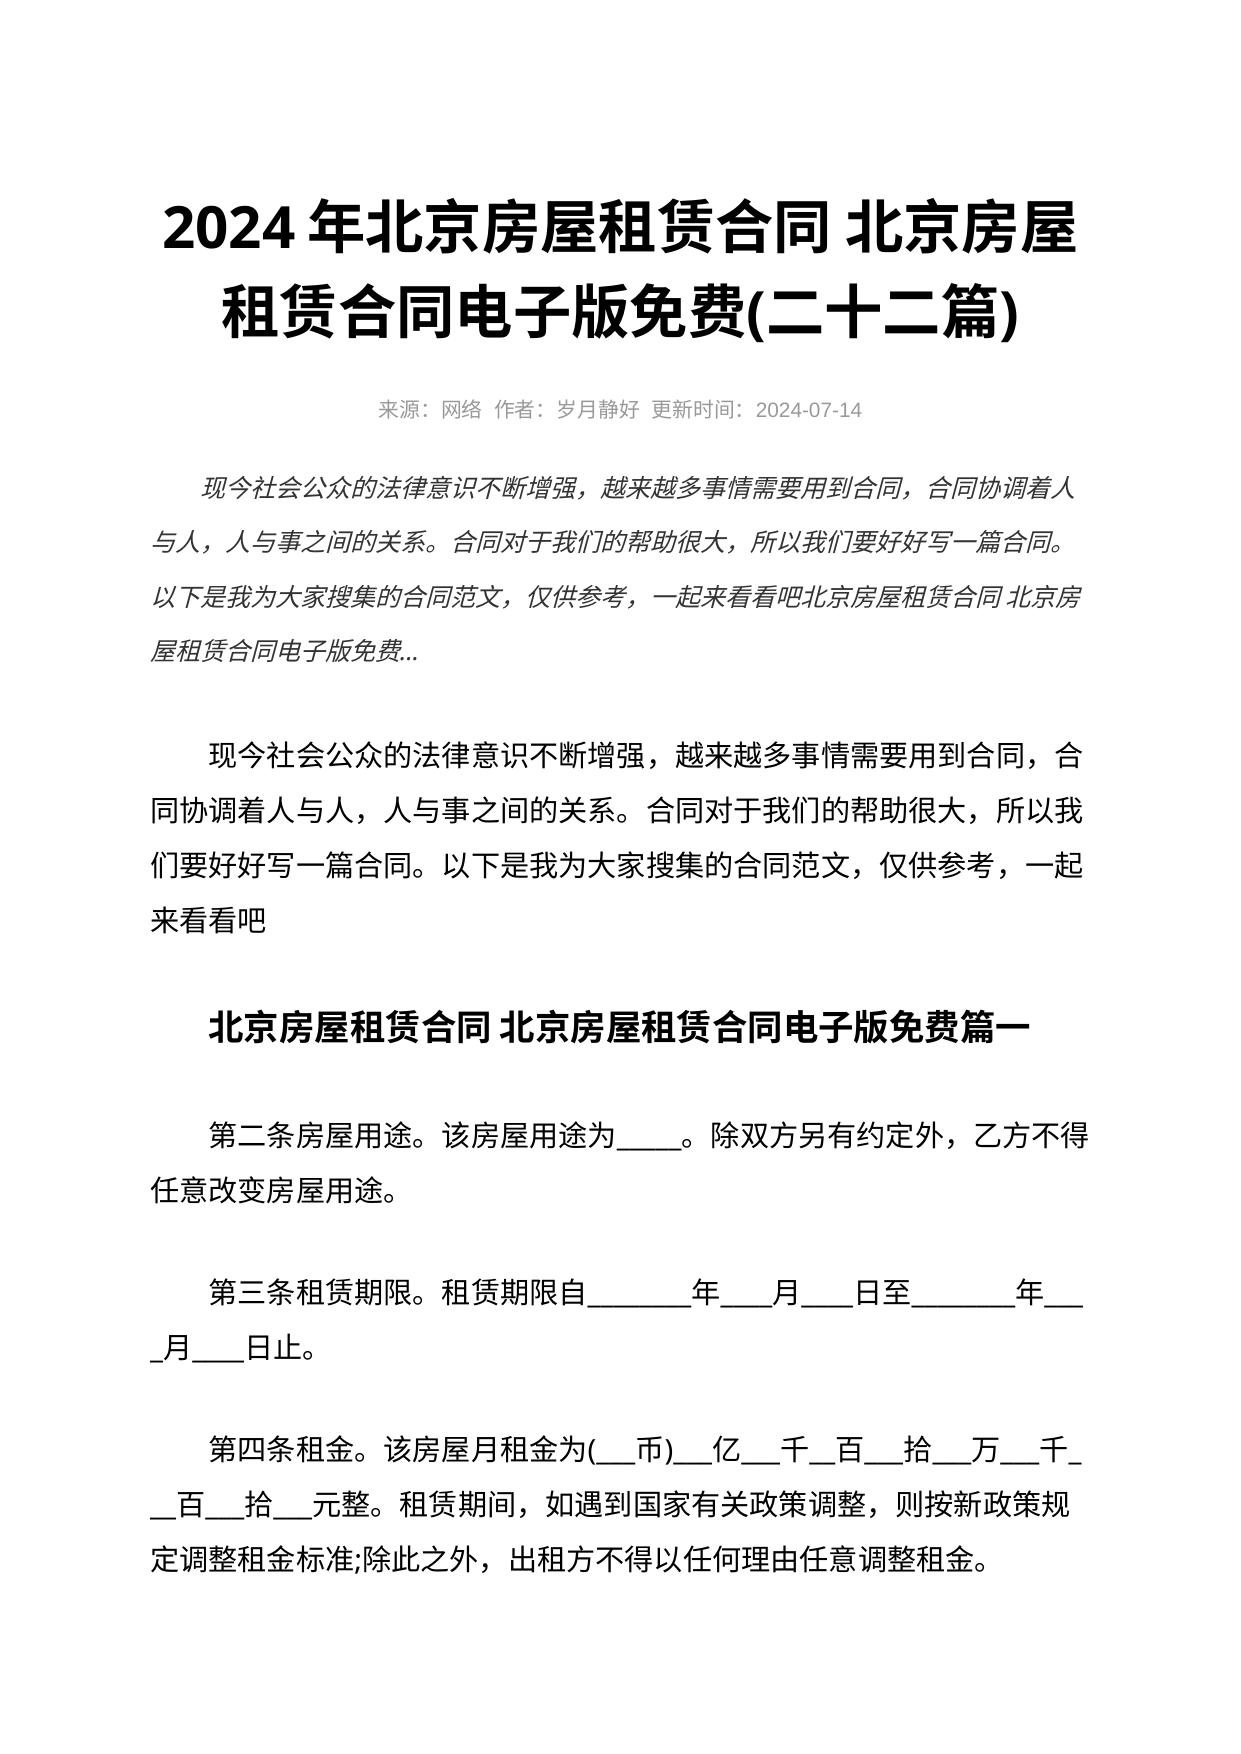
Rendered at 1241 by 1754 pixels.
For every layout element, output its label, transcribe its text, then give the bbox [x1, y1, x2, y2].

subtitle 2024年北京房屋租赁合同 北京房屋租赁合同电子版免费(二十二篇) [150, 181, 1090, 351]
text 现今社会公众的法律意识不断增强，越来越多事情需要用到合同，合同协调着人与人，人与事之间的关系。合同对于我们的帮助很大，所以我们要好好写一篇合同。以下是我为大家搜集的合同范文，仅供参考，一起来看看吧 [150, 733, 1090, 940]
text 现今社会公众的法律意识不断增强，越来越多事情需要用到合同，合同协调着人与人，人与事之间的关系。合同对于我们的帮助很大，所以我们要好好写一篇合同。以下是我为大家搜集的合同范文，仅供参考，一起来看看吧北京房屋租赁合同 北京房屋租赁合同电子版免费... [150, 468, 1090, 668]
text 第四条租金。该房屋月租金为(___币)___亿___千__百___拾___万___千___百___拾___元整。租赁期间，如遇到国家有关政策调整，则按新政策规定调整租金标准;除此之外，出租方不得以任何理由任意调整租金。 [150, 1427, 1090, 1579]
text 第三条租赁期限。租赁期限自________年____月____日至________年____月____日止。 [150, 1269, 1090, 1367]
text 第二条房屋用途。该房屋用途为_____。除双方另有约定外，乙方不得任意改变房屋用途。 [150, 1113, 1090, 1210]
text 来源：网络 作者：岁月静好 更新时间：2024-07-14 [150, 398, 1090, 422]
text 北京房屋租赁合同 北京房屋租赁合同电子版免费篇一 [150, 999, 1090, 1051]
